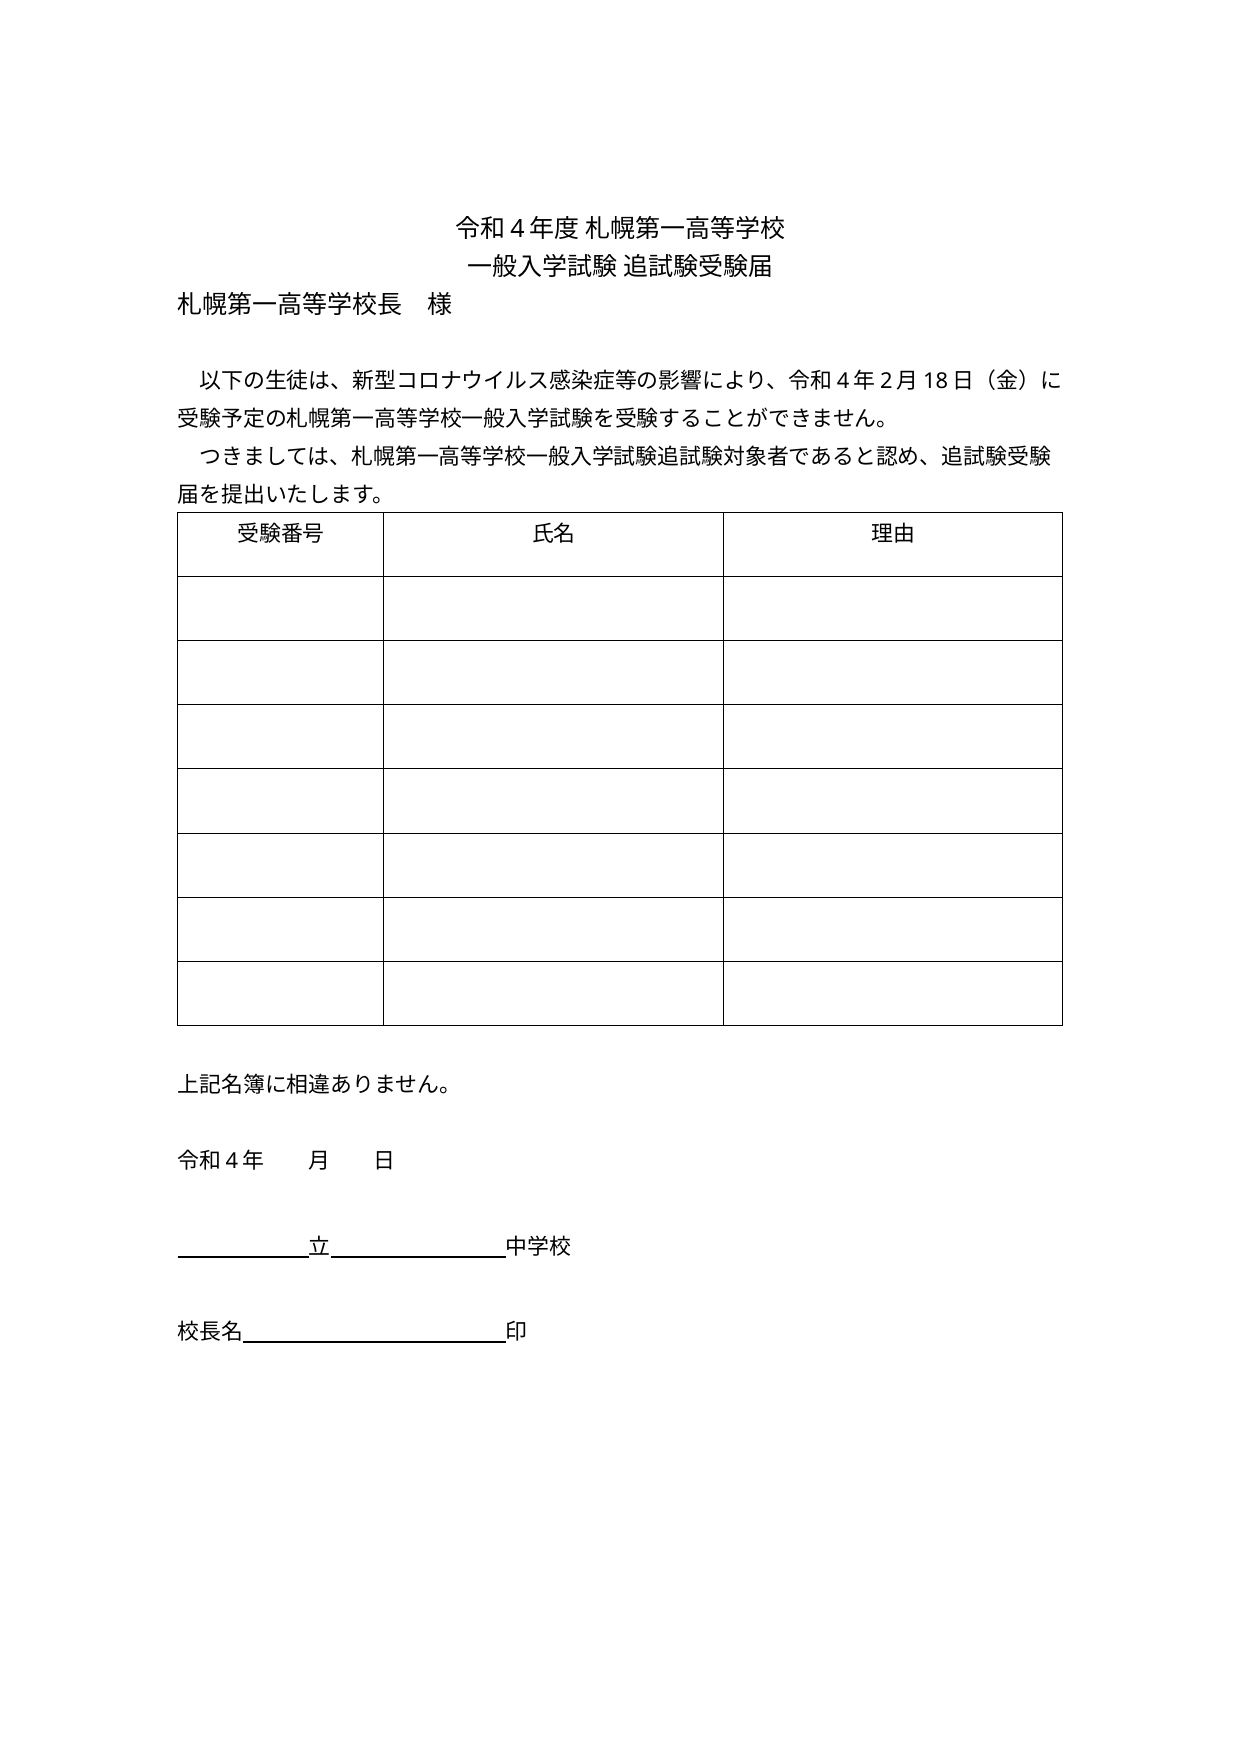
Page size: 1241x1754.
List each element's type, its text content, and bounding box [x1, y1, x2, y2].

table_cell [724, 577, 1062, 640]
table_cell [724, 769, 1062, 832]
table_header 受験番号 [178, 513, 383, 576]
text 以下の生徒は、新型コロナウイルス感染症等の影響により、令和4年2月18日（金）に受験予定の札幌第一高等学校一般入学試験を受験することができません。 [177, 359, 1063, 436]
table_cell [384, 641, 723, 704]
text 立 中学校 [177, 1226, 1063, 1264]
table_cell [178, 962, 383, 1025]
table_cell [384, 769, 723, 832]
text 一般入学試験 追試験受験届 [177, 245, 1063, 283]
text 令和4年 月 日 [177, 1140, 1063, 1178]
table_cell [178, 705, 383, 768]
table_cell [178, 769, 383, 832]
table_cell [724, 962, 1062, 1025]
text 上記名簿に相違ありません。 [177, 1064, 1063, 1102]
text つきましては、札幌第一高等学校一般入学試験追試験対象者であると認め、追試験受験届を提出いたします。 [177, 436, 1063, 512]
table_cell [384, 962, 723, 1025]
table_header 氏名 [384, 513, 723, 576]
table_cell [724, 834, 1062, 897]
table_cell [178, 641, 383, 704]
table_cell [724, 898, 1062, 961]
text 令和4年度 札幌第一高等学校 [177, 207, 1063, 245]
table_cell [384, 705, 723, 768]
table_cell [724, 641, 1062, 704]
text 札幌第一高等学校長 様 [177, 283, 1063, 321]
table_cell [384, 577, 723, 640]
table_cell [384, 834, 723, 897]
table_cell [178, 898, 383, 961]
table_cell [724, 705, 1062, 768]
table_header 理由 [724, 513, 1062, 576]
text 校長名 印 [177, 1311, 1063, 1349]
table_cell [178, 834, 383, 897]
table_cell [384, 898, 723, 961]
table_cell [178, 577, 383, 640]
